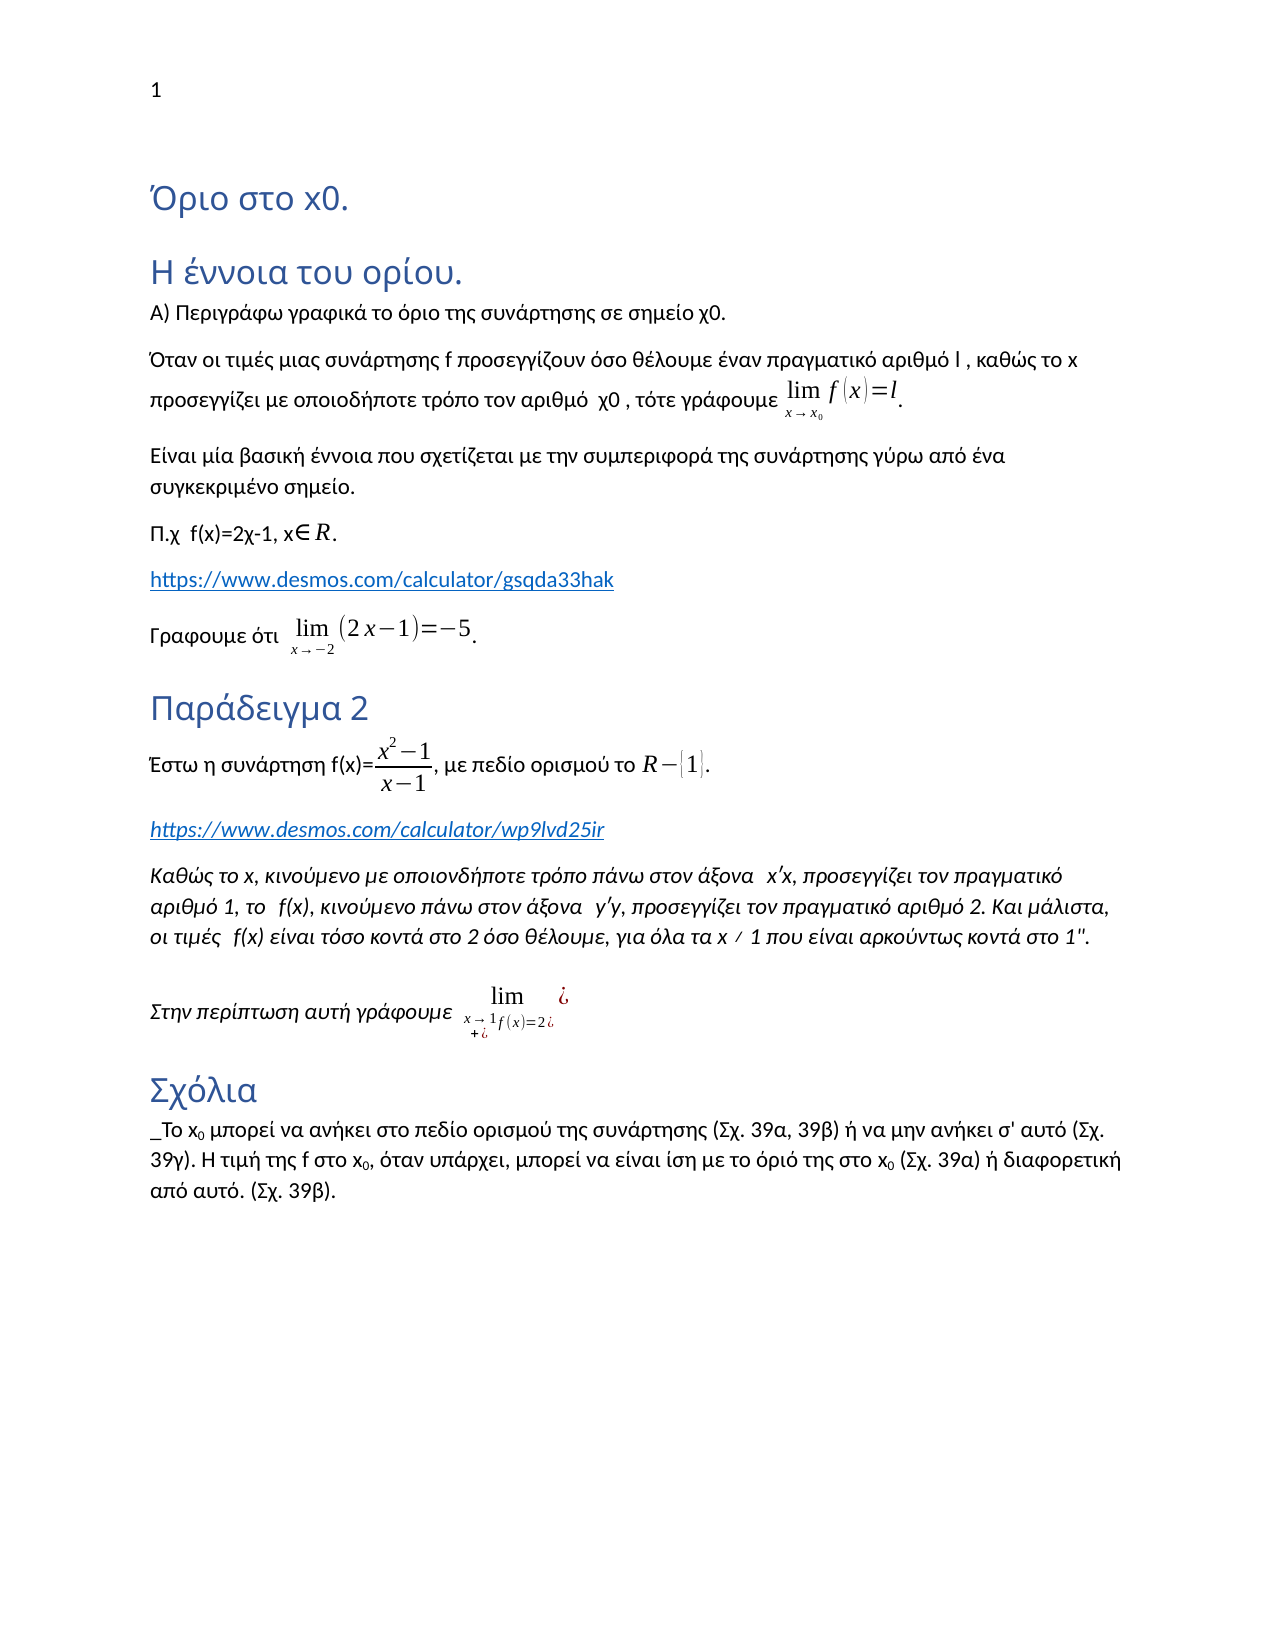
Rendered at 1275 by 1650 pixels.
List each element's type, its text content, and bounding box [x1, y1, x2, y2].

text https://www.desmos.com/calculator/gsqda33hak [150, 566, 1125, 594]
text https://www.desmos.com/calculator/wp9lvd25ir [150, 815, 1125, 843]
text Όταν οι τιμές μιας συνάρτησης f προσεγγίζουν όσο θέλουμε έναν πραγματικό αριθμό l , καθώς το x προσεγγίζει με οποιοδήποτε τρόπο τον αριθμό χ0 , τότε γράφουμε . [150, 345, 1125, 423]
text _Το x0 μπορεί να ανήκει στο πεδίο ορισμού της συνάρτησης (Σχ. 39α, 39β) ή να μην ανήκει σ' αυτό (Σχ. 39γ). Η τιμή της f στο x0, όταν υπάρχει, μπορεί να είναι ίση με το όριό της στο x0 (Σχ. 39α) ή διαφορετική από αυτό. (Σχ. 39β). [150, 1115, 1125, 1204]
text Π.χ f(x)=2χ-1, x. [150, 519, 1125, 547]
text Καθώς το x, κινούμενο με οποιονδήποτε τρόπο πάνω στον άξονα xʹx, προσεγγίζει τον πραγματικό αριθμό 1, το f(x), κινούμενο πάνω στον άξονα yʹy, προσεγγίζει τον πραγματικό αριθμό 2. Και μάλιστα, οι τιμές f(x) είναι τόσο κοντά στο 2 όσο θέλουμε, για όλα τα x ≠ 1 που είναι αρκούντως κοντά στο 1". Στην περίπτωση αυτή γράφουμε [150, 862, 1125, 1039]
text Έστω η συνάρτηση f(x)=, με πεδίο ορισμού το . [150, 733, 1125, 796]
subtitle Όριο στο x0. [150, 175, 1125, 220]
subtitle Η έννοια του ορίου. [150, 249, 1125, 294]
subtitle Σχόλια [150, 1066, 1125, 1112]
text Α) Περιγράφω γραφικά το όριο της συνάρτησης σε σημείο χ0. [150, 298, 1125, 326]
subtitle Παράδειγμα 2 [150, 684, 1125, 730]
text Είναι μία βασική έννοια που σχετίζεται με την συμπεριφορά της συνάρτησης γύρω από ένα συγκεκριμένο σημείο. [150, 442, 1125, 500]
text Γραφουμε ότι . [150, 612, 1125, 657]
